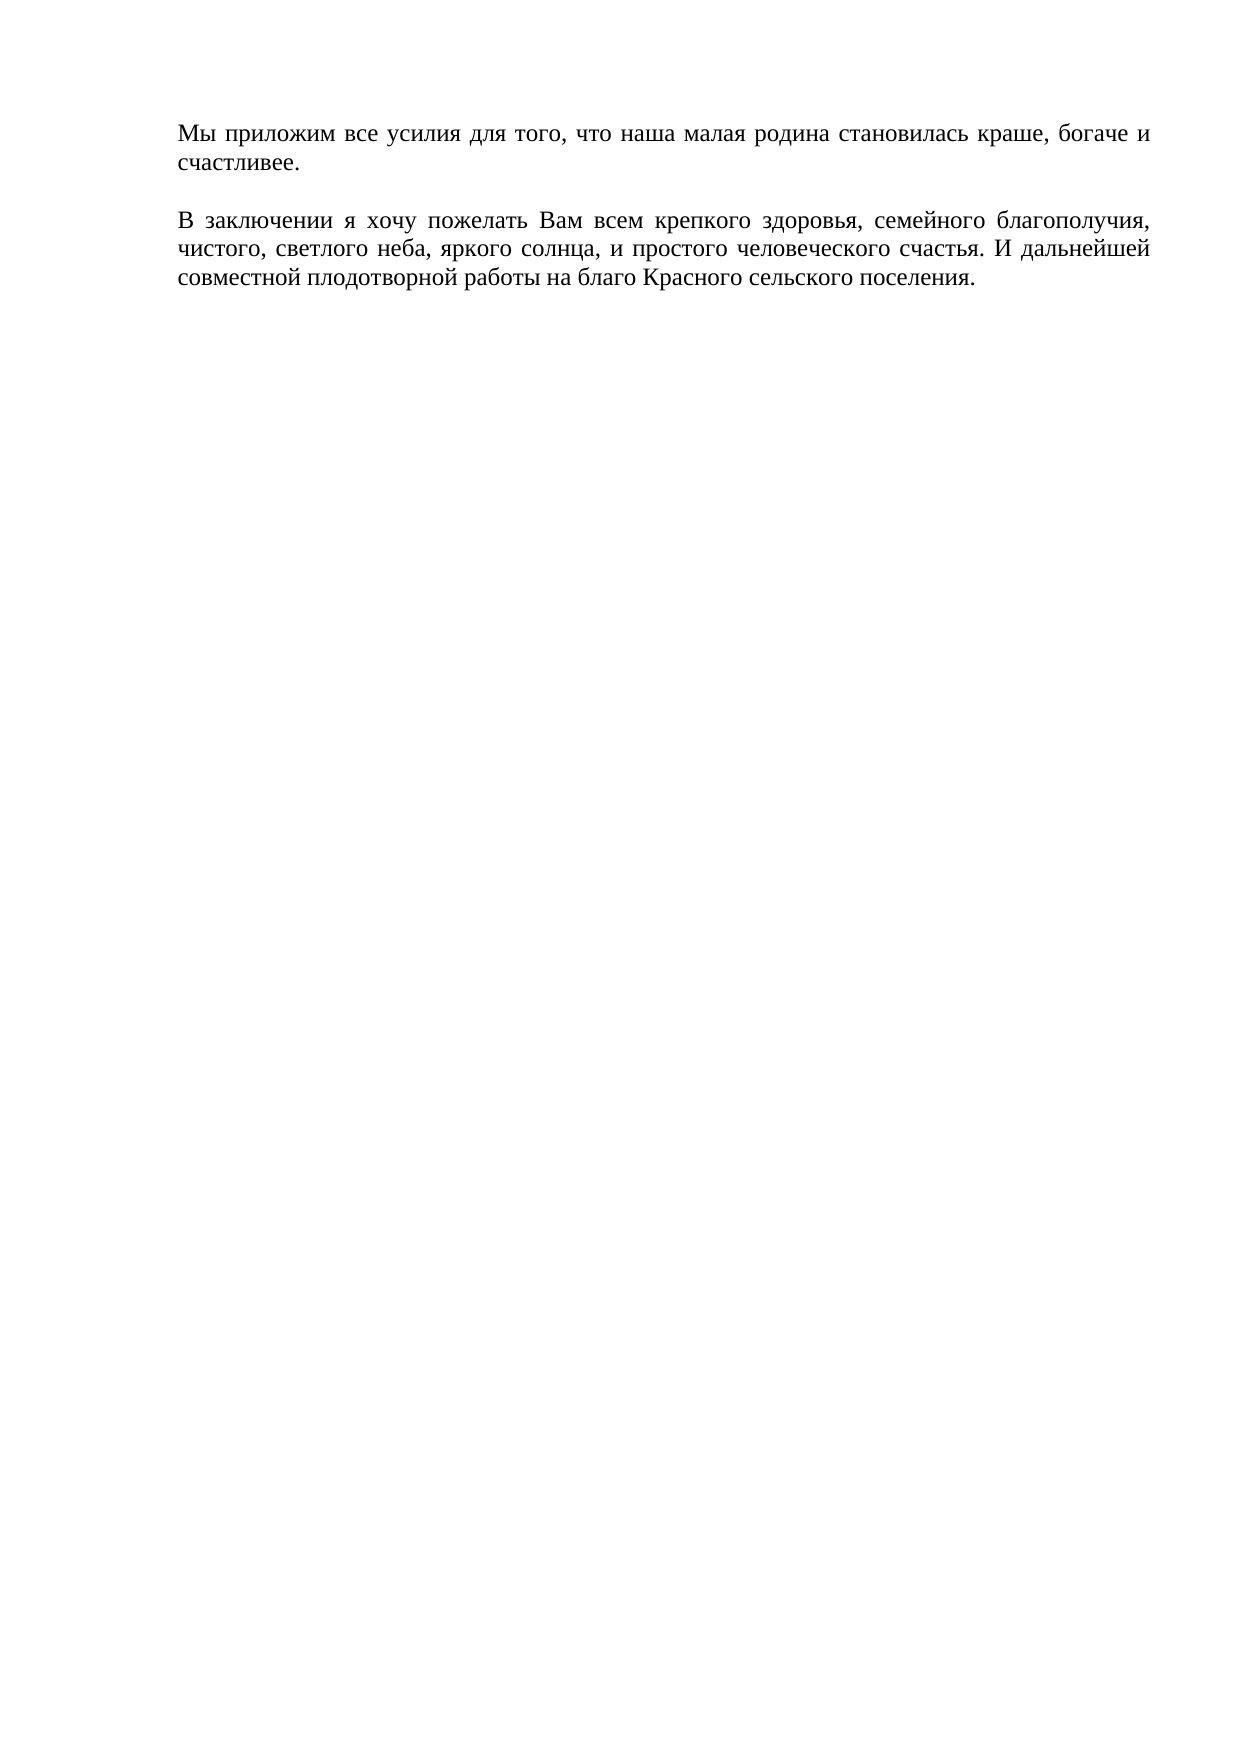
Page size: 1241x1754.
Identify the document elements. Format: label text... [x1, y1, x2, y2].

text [177, 118, 1152, 176]
text В заключении я хочу пожелать Вам всем крепкого здоровья, семейного благополучия, чистого, светлого неба, яркого солнца, и простого человеческого счастья. И дальнейшей совместной плодотворной работы на благо Красного сельского поселения. [177, 205, 1152, 291]
